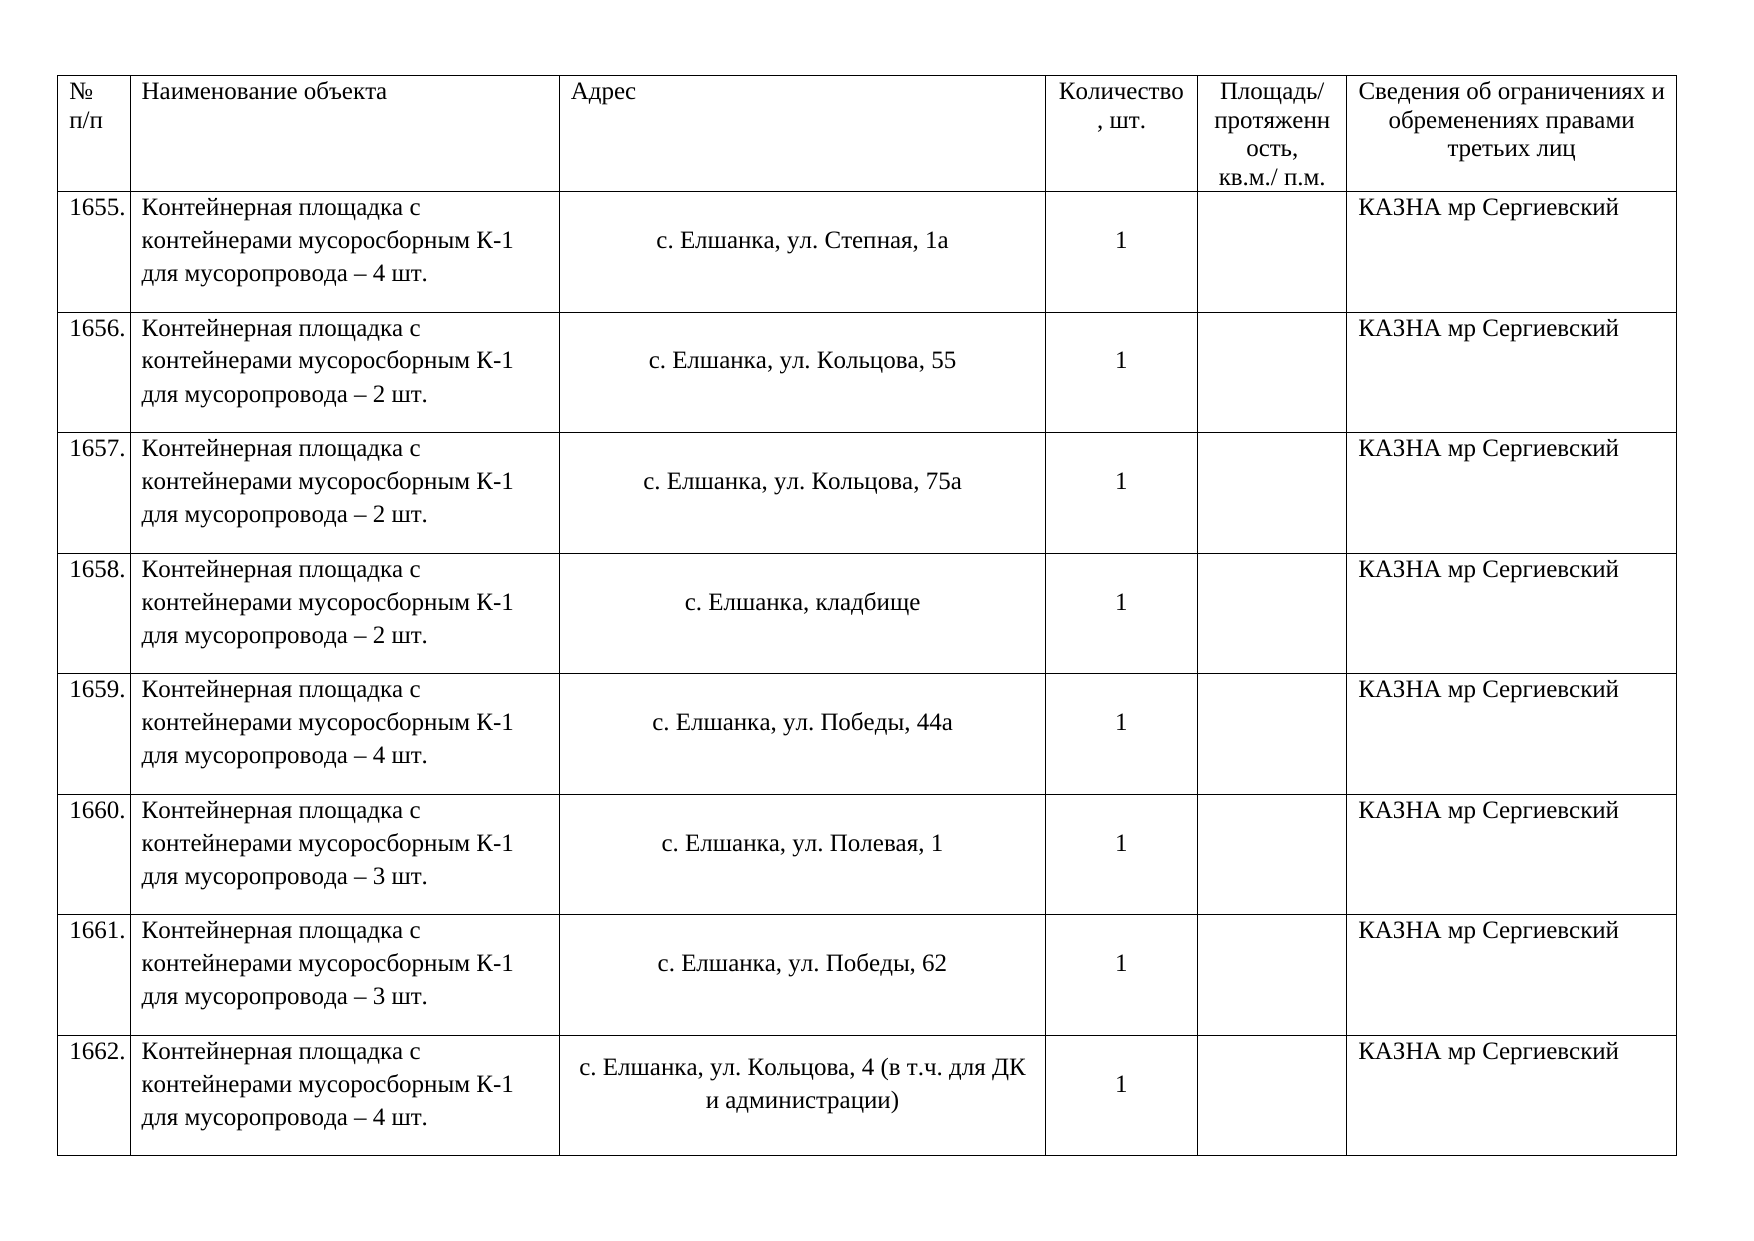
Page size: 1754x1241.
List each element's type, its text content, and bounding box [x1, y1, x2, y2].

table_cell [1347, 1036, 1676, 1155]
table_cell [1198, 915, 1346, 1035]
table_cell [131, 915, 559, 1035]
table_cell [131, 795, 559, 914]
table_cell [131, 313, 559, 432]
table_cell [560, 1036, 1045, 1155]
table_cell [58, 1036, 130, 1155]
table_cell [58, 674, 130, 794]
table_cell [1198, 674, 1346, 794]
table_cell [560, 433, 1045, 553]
table_header Площадь/ протяженность, кв.м./ п.м. [1198, 76, 1346, 191]
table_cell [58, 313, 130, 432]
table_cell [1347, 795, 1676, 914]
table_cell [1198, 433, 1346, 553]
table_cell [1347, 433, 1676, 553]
table_header Наименование объекта [131, 76, 559, 191]
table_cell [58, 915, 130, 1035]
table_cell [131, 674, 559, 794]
table_header Адрес [560, 76, 1045, 191]
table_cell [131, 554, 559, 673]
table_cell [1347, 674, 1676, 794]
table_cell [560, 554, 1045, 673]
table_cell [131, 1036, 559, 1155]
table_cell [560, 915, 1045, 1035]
table_header Сведения об ограничениях и обременениях правами третьих лиц [1347, 76, 1676, 191]
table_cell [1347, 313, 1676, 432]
table_header Количество, шт. [1046, 76, 1197, 191]
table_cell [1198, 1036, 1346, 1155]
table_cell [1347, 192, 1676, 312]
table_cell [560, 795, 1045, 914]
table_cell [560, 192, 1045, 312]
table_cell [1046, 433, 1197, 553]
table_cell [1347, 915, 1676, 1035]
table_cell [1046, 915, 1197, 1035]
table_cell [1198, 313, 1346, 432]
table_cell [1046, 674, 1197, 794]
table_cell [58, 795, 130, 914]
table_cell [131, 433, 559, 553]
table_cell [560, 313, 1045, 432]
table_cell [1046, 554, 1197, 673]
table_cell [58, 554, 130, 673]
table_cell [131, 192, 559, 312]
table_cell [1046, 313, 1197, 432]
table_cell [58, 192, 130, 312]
table_header № п/п [58, 76, 130, 191]
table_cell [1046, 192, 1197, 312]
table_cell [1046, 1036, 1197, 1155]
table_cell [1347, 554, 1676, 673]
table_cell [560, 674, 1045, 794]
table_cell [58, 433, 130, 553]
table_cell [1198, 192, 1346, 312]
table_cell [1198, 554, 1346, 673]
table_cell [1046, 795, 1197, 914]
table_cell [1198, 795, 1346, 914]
